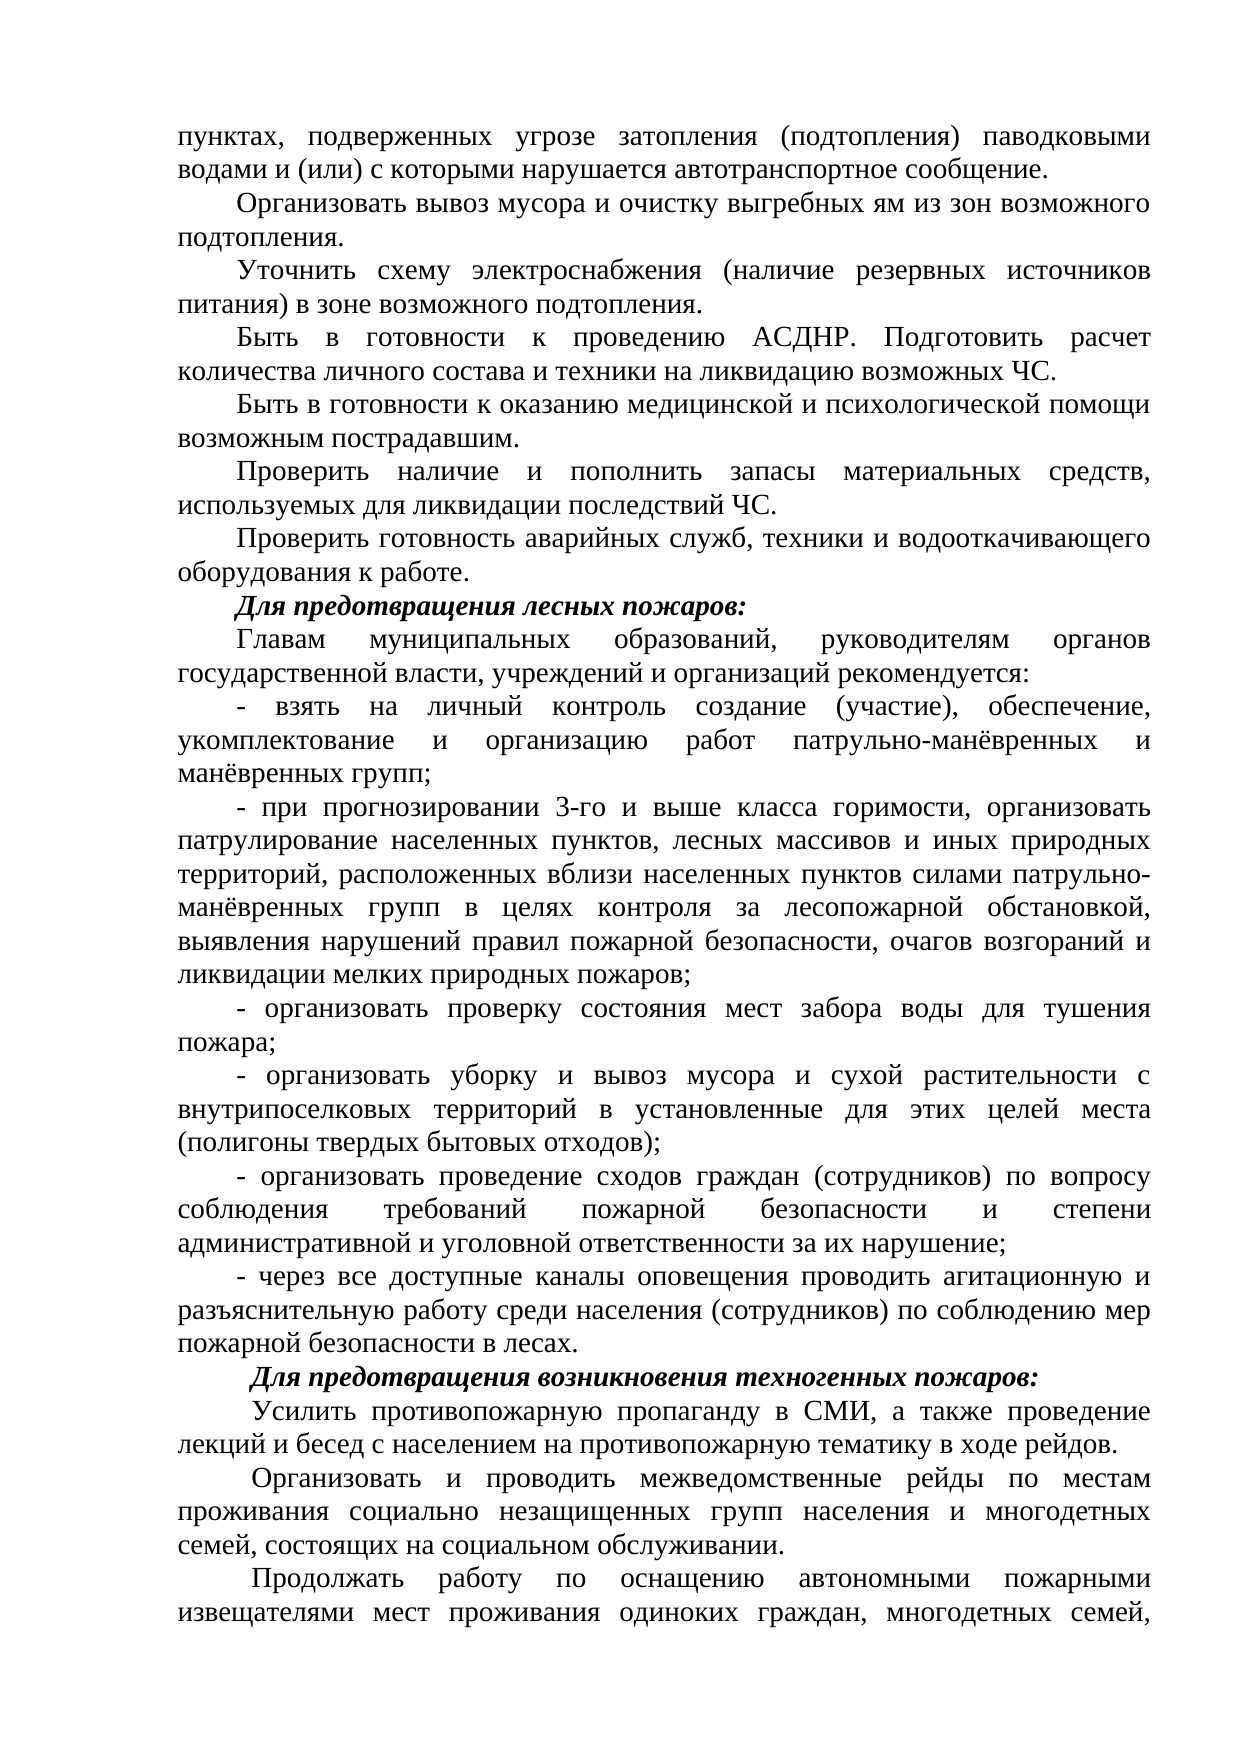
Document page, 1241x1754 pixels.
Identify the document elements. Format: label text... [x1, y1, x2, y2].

text Уточнить схему электроснабжения (наличие резервных источников питания) в зоне возможного подтопления. [177, 252, 1152, 319]
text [177, 118, 1152, 185]
text Быть в готовности к проведению АСДНР. Подготовить расчет количества личного состава и техники на ликвидацию возможных ЧС. [177, 319, 1152, 386]
text - взять на личный контроль создание (участие), обеспечение, укомплектование и организацию работ патрульно-манёвренных и манёвренных групп; [177, 688, 1152, 789]
text - организовать проверку состояния мест забора воды для тушения пожара; [177, 990, 1152, 1057]
text - через все доступные каналы оповещения проводить агитационную и разъяснительную работу среди населения (сотрудников) по соблюдению мер пожарной безопасности в лесах. [177, 1258, 1152, 1359]
text Для предотвращения лесных пожаров: [177, 588, 1152, 621]
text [177, 1560, 1152, 1627]
text Организовать и проводить межведомственные рейды по местам проживания социально незащищенных групп населения и многодетных семей, состоящих на социальном обслуживании. [177, 1460, 1152, 1560]
text - организовать уборку и вывоз мусора и сухой растительности с внутрипоселковых территорий в установленные для этих целей места (полигоны твердых бытовых отходов); [177, 1057, 1152, 1158]
text Проверить наличие и пополнить запасы материальных средств, используемых для ликвидации последствий ЧС. [177, 453, 1152, 521]
text Главам муниципальных образований, руководителям органов государственной власти, учреждений и организаций рекомендуется: [177, 621, 1152, 688]
text Для предотвращения возникновения техногенных пожаров: [177, 1359, 1152, 1393]
text - организовать проведение сходов граждан (сотрудников) по вопросу соблюдения требований пожарной безопасности и степени административной и уголовной ответственности за их нарушение; [177, 1158, 1152, 1258]
text - при прогнозировании 3-го и выше класса горимости, организовать патрулирование населенных пунктов, лесных массивов и иных природных территорий, расположенных вблизи населенных пунктов силами патрульно-манёвренных групп в целях контроля за лесопожарной обстановкой, выявления нарушений правил пожарной безопасности, очагов возгораний и ликвидации мелких природных пожаров; [177, 789, 1152, 990]
text Проверить готовность аварийных служб, техники и водооткачивающего оборудования к работе. [177, 521, 1152, 588]
text Быть в готовности к оказанию медицинской и психологической помощи возможным пострадавшим. [177, 386, 1152, 453]
text Усилить противопожарную пропаганду в СМИ, а также проведение лекций и бесед с населением на противопожарную тематику в ходе рейдов. [177, 1393, 1152, 1460]
text Организовать вывоз мусора и очистку выгребных ям из зон возможного подтопления. [177, 185, 1152, 252]
